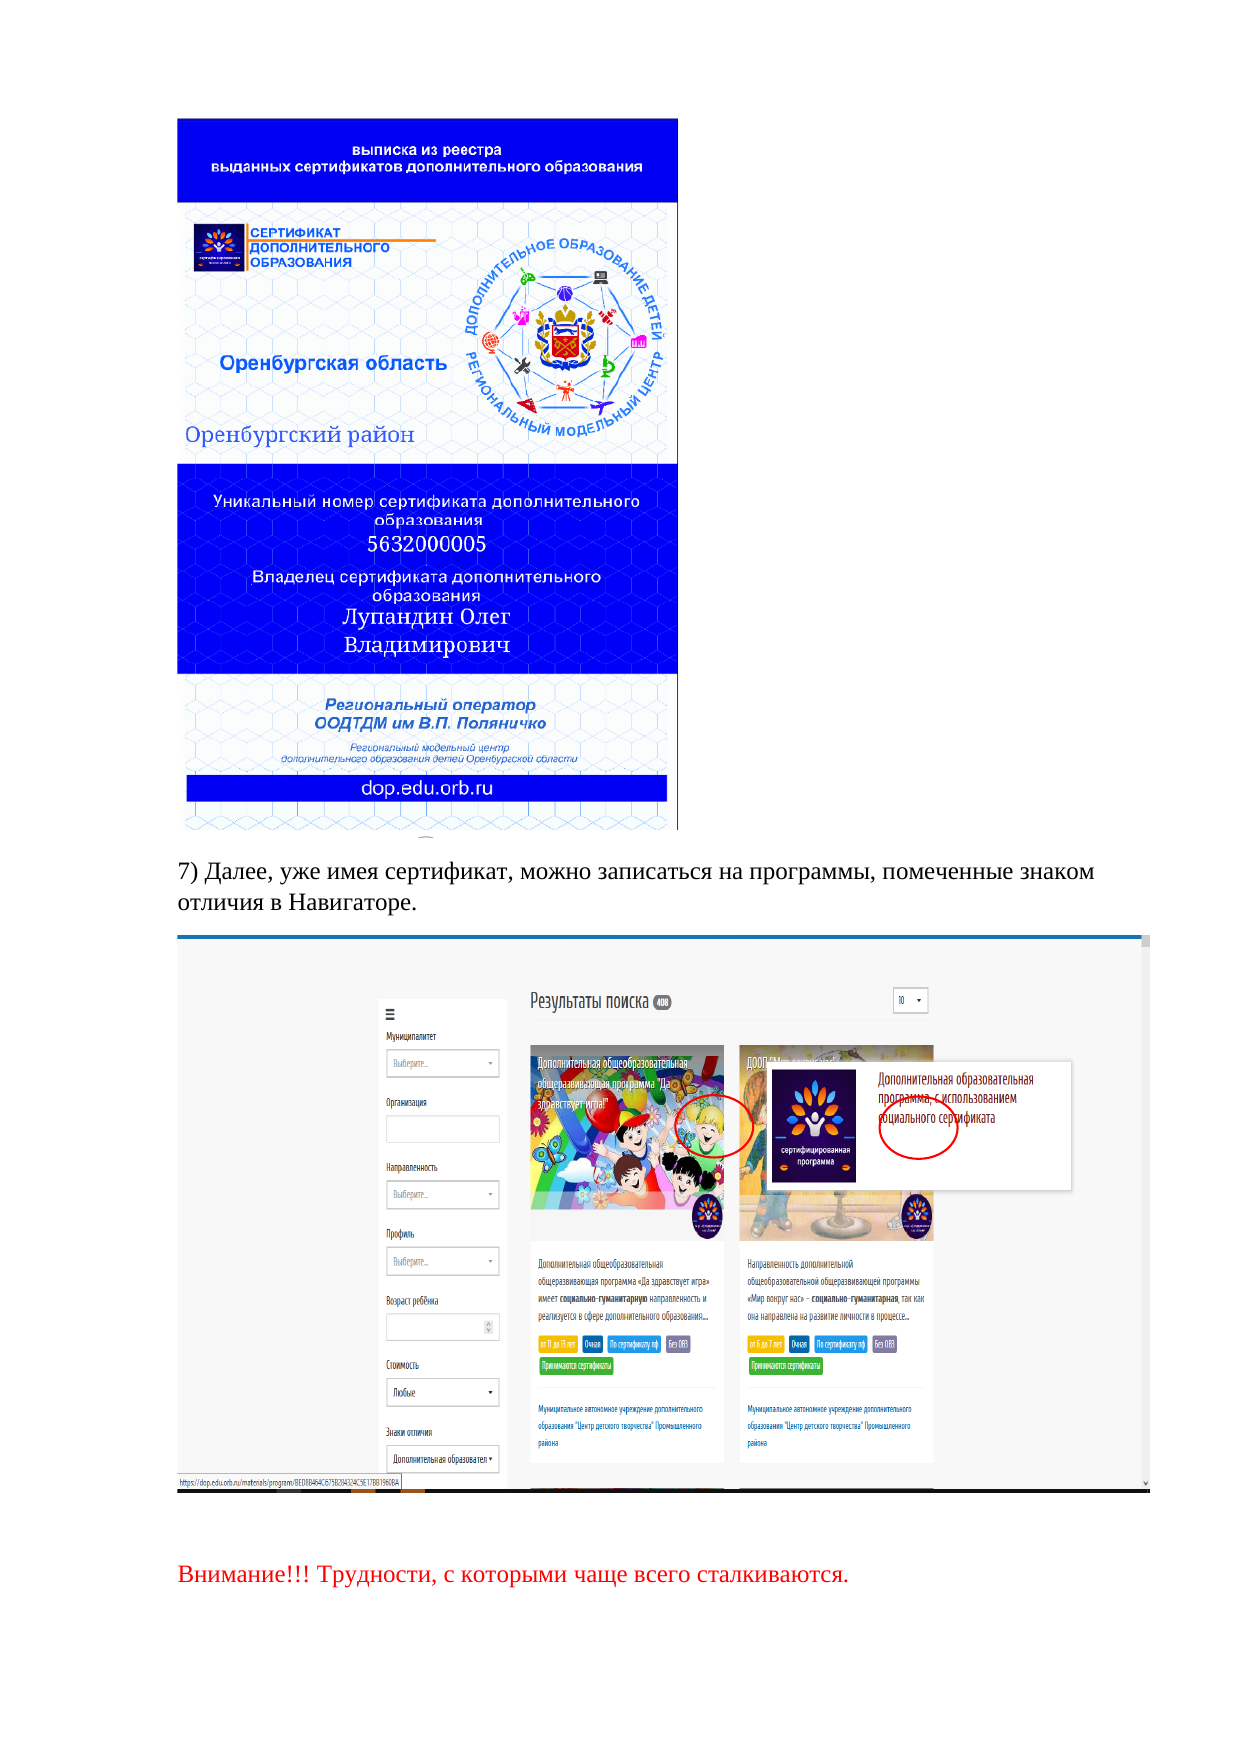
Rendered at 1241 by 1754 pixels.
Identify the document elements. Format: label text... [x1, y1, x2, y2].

text 7) Далее, уже имея сертификат, можно записаться на программы, помеченные знаком отличия в Навигаторе. [177, 856, 1152, 916]
picture [177, 935, 1150, 1493]
text Внимание!!! Трудности, с которыми чаще всего сталкиваются. [177, 1559, 1152, 1588]
picture [177, 118, 679, 838]
